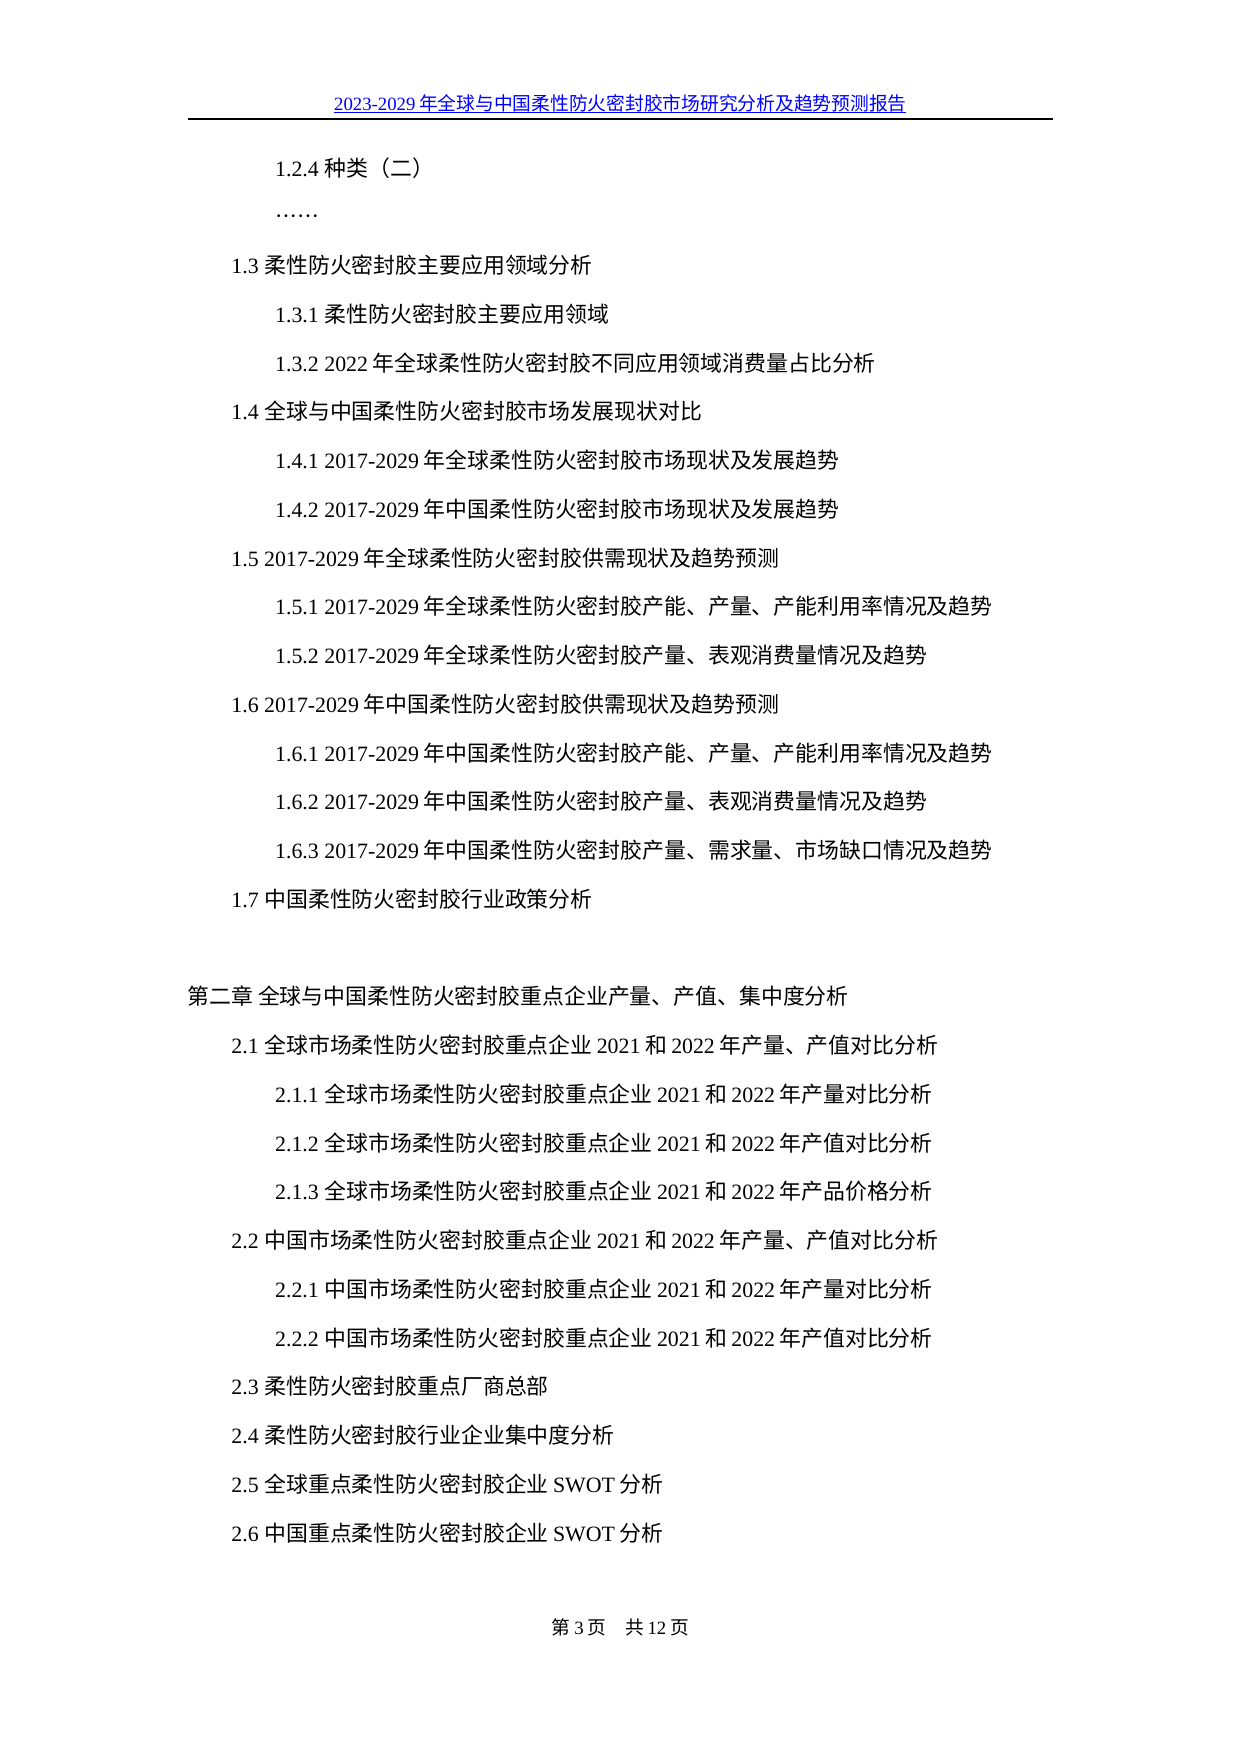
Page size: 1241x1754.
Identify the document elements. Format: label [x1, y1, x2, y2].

text [187, 150, 1053, 1548]
